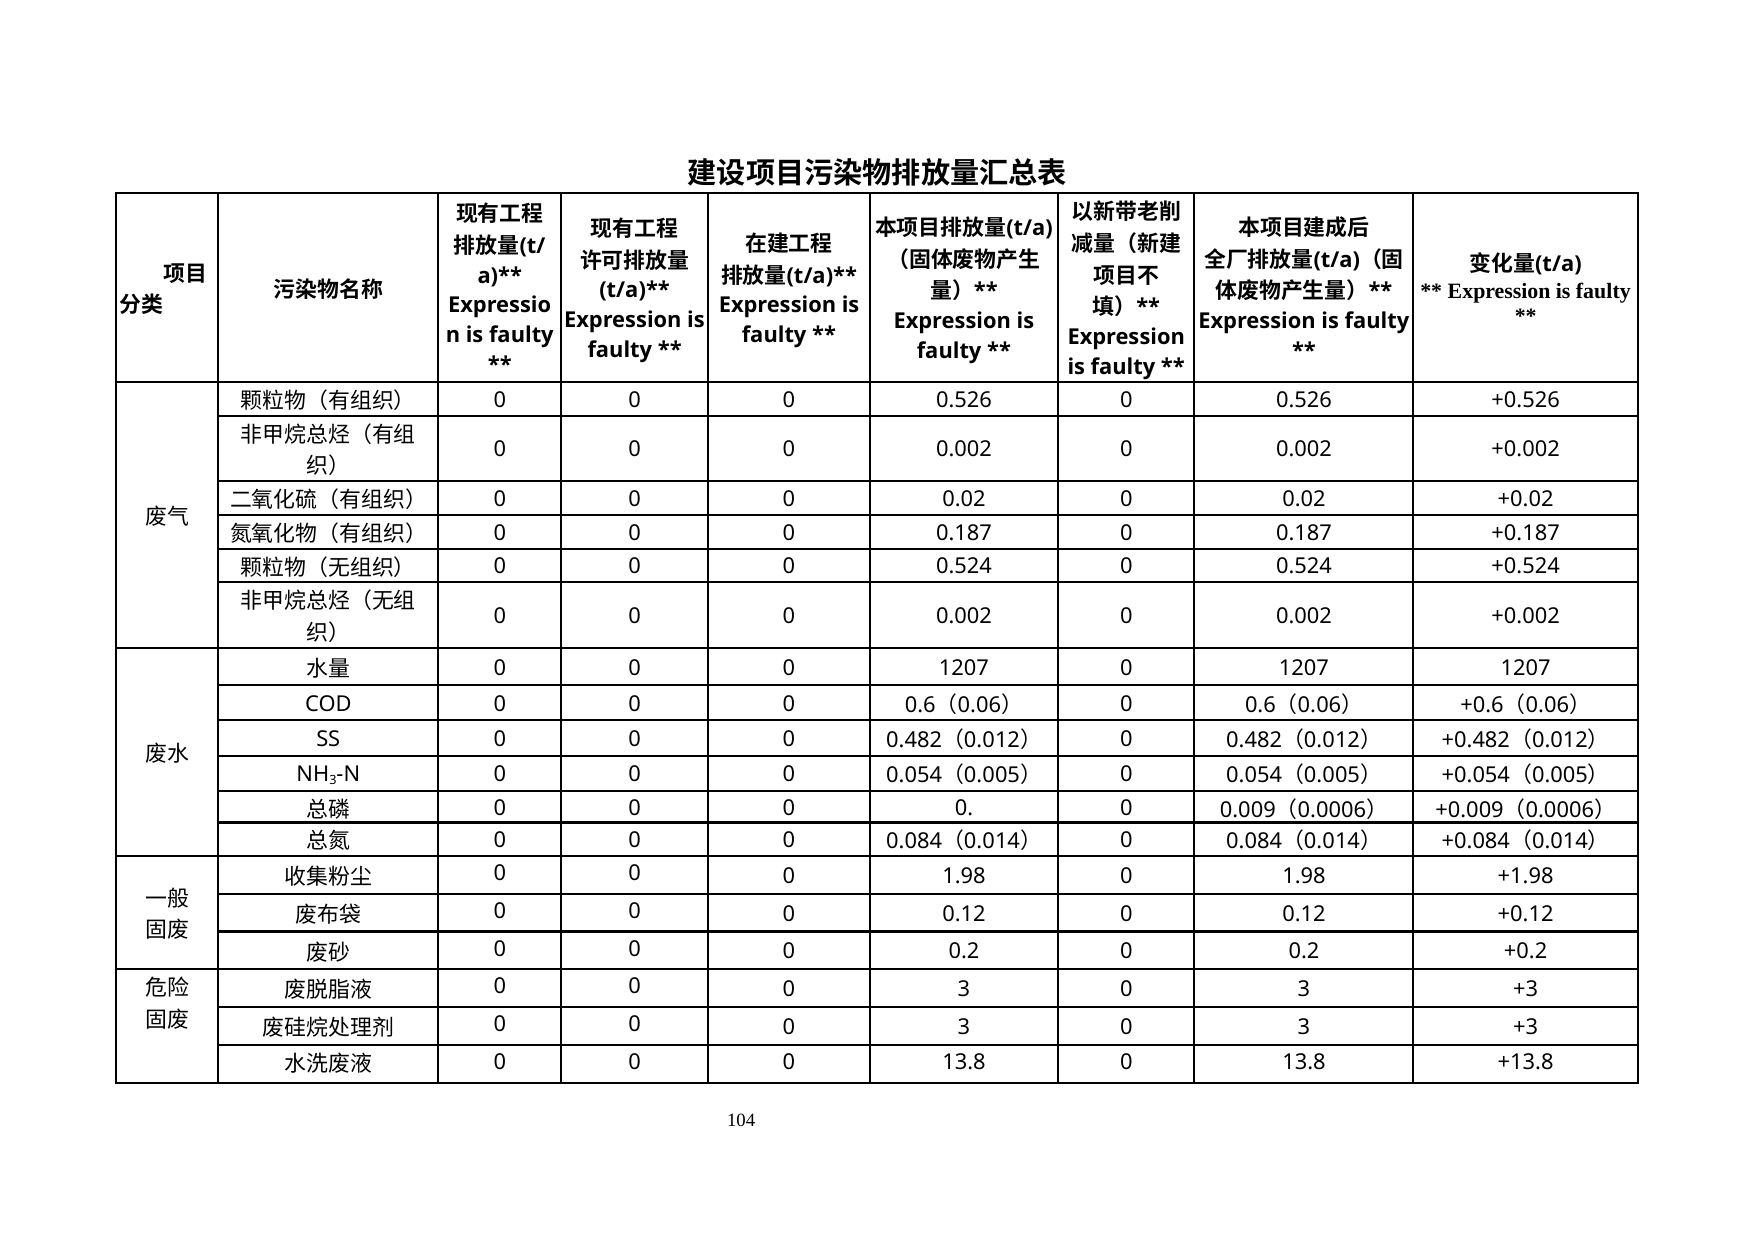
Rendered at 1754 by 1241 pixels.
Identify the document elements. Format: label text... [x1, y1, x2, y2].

table_cell 0 [1059, 757, 1193, 790]
table_cell 0 [1059, 417, 1193, 480]
table_cell 1207 [1414, 649, 1637, 684]
table_cell 0 [439, 721, 560, 755]
table_cell 0.02 [871, 482, 1057, 514]
table_cell 0 [562, 583, 707, 647]
table_cell 0 [1059, 933, 1193, 968]
table_cell 0.524 [871, 550, 1057, 581]
table_cell 废砂 [219, 933, 437, 968]
table_cell 3 [1195, 1008, 1412, 1044]
table_cell 0 [439, 895, 560, 930]
table_cell 0 [1059, 857, 1193, 893]
table_cell 0 [1059, 516, 1193, 547]
table_cell 0 [1059, 824, 1193, 855]
table_cell 0.526 [1195, 383, 1412, 414]
table_cell SS [219, 721, 437, 755]
table_header 变化量(t/a) ⑦ [1414, 194, 1637, 381]
table_cell 0 [709, 1008, 869, 1044]
table_cell 0.187 [1195, 516, 1412, 547]
table_cell 0 [1059, 792, 1193, 821]
table_cell 0.12 [1195, 895, 1412, 930]
table_cell 0.526 [871, 383, 1057, 414]
table_cell 0 [439, 686, 560, 719]
table_cell 3 [1195, 970, 1412, 1006]
table_cell 0 [709, 721, 869, 755]
table_cell +0.084（0.014） [1414, 824, 1637, 855]
table_cell 1207 [871, 649, 1057, 684]
table_cell 0 [709, 417, 869, 480]
table_header 污染物名称 [219, 194, 437, 381]
table_cell 0.12 [871, 895, 1057, 930]
table_cell 颗粒物（无组织） [219, 550, 437, 581]
table_cell 0 [709, 792, 869, 821]
table_cell 0 [709, 482, 869, 514]
table_cell 收集粉尘 [219, 857, 437, 893]
table_cell 氮氧化物（有组织） [219, 516, 437, 547]
table_cell 0 [1059, 895, 1193, 930]
table_cell 0 [439, 383, 560, 414]
table_header 现有工程 排放量(t/a)① [439, 194, 560, 381]
table_cell 0.002 [871, 417, 1057, 480]
table_cell +0.054（0.005） [1414, 757, 1637, 790]
table_cell 0 [709, 583, 869, 647]
table_header 本项目排放量(t/a)（固体废物产生量）④ [871, 194, 1057, 381]
table_cell 0 [1059, 970, 1193, 1006]
table_cell COD [219, 686, 437, 719]
table_cell 0 [439, 417, 560, 480]
table_cell +0.002 [1414, 417, 1637, 480]
table_cell 0.02 [1195, 482, 1412, 514]
table_cell 0.187 [871, 516, 1057, 547]
table_cell 0.084（0.014） [1195, 824, 1412, 855]
table_cell +0.009（0.0006） [1414, 792, 1637, 821]
table_cell 0 [709, 970, 869, 1006]
table_cell 危险 固废 [117, 970, 217, 1082]
table_cell NH3-N [219, 757, 437, 790]
table_cell +0.02 [1414, 482, 1637, 514]
table_cell 0 [1059, 383, 1193, 414]
table_cell 0 [709, 516, 869, 547]
table_cell 1.98 [1195, 857, 1412, 893]
table_cell 0.084（0.014） [871, 824, 1057, 855]
table_cell +0.187 [1414, 516, 1637, 547]
table_cell 废脱脂液 [219, 970, 437, 1006]
table_cell 0 [439, 757, 560, 790]
table_cell 0 [439, 1046, 560, 1082]
table_cell 0 [709, 933, 869, 968]
table_cell 0 [709, 686, 869, 719]
table_cell 0 [709, 550, 869, 581]
table_cell 0 [439, 1008, 560, 1044]
table_cell 0 [1059, 1046, 1193, 1082]
table_cell 0.6（0.06） [871, 686, 1057, 719]
table_cell 0.002 [871, 583, 1057, 647]
table_cell 0 [562, 792, 707, 821]
table_cell 0 [1059, 686, 1193, 719]
table_cell 0 [562, 757, 707, 790]
table_cell 0 [562, 516, 707, 547]
table_cell 0 [562, 1046, 707, 1082]
table_cell 0 [709, 857, 869, 893]
table_cell 0.054（0.005） [871, 757, 1057, 790]
table_cell +0.002 [1414, 583, 1637, 647]
table_cell 13.8 [1195, 1046, 1412, 1082]
table_cell +3 [1414, 970, 1637, 1006]
table_cell 3 [871, 1008, 1057, 1044]
table_cell 水洗废液 [219, 1046, 437, 1082]
table_cell 0 [562, 857, 707, 893]
table_cell +0.6（0.06） [1414, 686, 1637, 719]
table_cell 0 [562, 649, 707, 684]
table_cell 0.524 [1195, 550, 1412, 581]
table_cell 0 [562, 686, 707, 719]
table_cell 0 [562, 824, 707, 855]
table_header 以新带老削减量（新建项目不填）⑤ [1059, 194, 1193, 381]
table_cell 一般 固废 [117, 857, 217, 968]
table_cell 0.2 [871, 933, 1057, 968]
table_cell 0 [562, 721, 707, 755]
table_cell 0 [709, 824, 869, 855]
table_cell +0.2 [1414, 933, 1637, 968]
table_cell 0 [439, 516, 560, 547]
table_cell 0.482（0.012） [871, 721, 1057, 755]
table_cell 0 [562, 895, 707, 930]
table_header 项目 分类 [117, 194, 217, 381]
table_header 现有工程 许可排放量(t/a)② [562, 194, 707, 381]
table_cell 废硅烷处理剂 [219, 1008, 437, 1044]
table_cell 0 [439, 482, 560, 514]
table_cell 0.002 [1195, 417, 1412, 480]
table_cell 总磷 [219, 792, 437, 821]
table_cell 0 [439, 970, 560, 1006]
table_cell 0 [709, 649, 869, 684]
table_cell +0.482（0.012） [1414, 721, 1637, 755]
table_cell +0.524 [1414, 550, 1637, 581]
table_cell +0.12 [1414, 895, 1637, 930]
table_cell 颗粒物（有组织） [219, 383, 437, 414]
table_cell +1.98 [1414, 857, 1637, 893]
table_cell 0 [439, 857, 560, 893]
table_cell +13.8 [1414, 1046, 1637, 1082]
table_cell 0 [562, 482, 707, 514]
table_header 在建工程 排放量(t/a)③ [709, 194, 869, 381]
table_cell 0.054（0.005） [1195, 757, 1412, 790]
table_cell 3 [871, 970, 1057, 1006]
subtitle 建设项目污染物排放量汇总表 [187, 150, 1566, 192]
table_cell 0.6（0.06） [1195, 686, 1412, 719]
table_cell 0 [1059, 482, 1193, 514]
table_cell 0 [1059, 583, 1193, 647]
table_cell 0 [562, 417, 707, 480]
table_cell 废水 [117, 649, 217, 855]
table_cell 二氧化硫（有组织） [219, 482, 437, 514]
table_cell 1.98 [871, 857, 1057, 893]
table_cell 0 [562, 970, 707, 1006]
table_cell 0.482（0.012） [1195, 721, 1412, 755]
table_cell +0.526 [1414, 383, 1637, 414]
table_cell 13.8 [871, 1046, 1057, 1082]
table_cell 0 [1059, 550, 1193, 581]
table_cell 0 [709, 895, 869, 930]
table_cell 水量 [219, 649, 437, 684]
table_cell 0 [562, 550, 707, 581]
table_cell 0.002 [1195, 583, 1412, 647]
table_cell 0 [709, 757, 869, 790]
table_cell 0 [1059, 649, 1193, 684]
table_cell 非甲烷总烃（无组织） [219, 583, 437, 647]
table_cell 0 [1059, 1008, 1193, 1044]
table_cell 0.009（0.0006） [871, 792, 1057, 821]
table_cell 0 [562, 933, 707, 968]
table_cell 0 [439, 824, 560, 855]
table_cell 0 [439, 550, 560, 581]
table_cell 非甲烷总烃（有组织） [219, 417, 437, 480]
table_cell +3 [1414, 1008, 1637, 1044]
table_cell 0 [439, 792, 560, 821]
table_cell 0 [562, 383, 707, 414]
table_cell 废气 [117, 383, 217, 647]
table_cell 0 [709, 383, 869, 414]
table_cell 0 [1059, 721, 1193, 755]
table_cell 总氮 [219, 824, 437, 855]
table_cell 0 [439, 649, 560, 684]
table_cell 0 [709, 1046, 869, 1082]
table_cell 0 [439, 583, 560, 647]
table_cell 0.009（0.0006） [1195, 792, 1412, 821]
table_cell 0.2 [1195, 933, 1412, 968]
table_cell 废布袋 [219, 895, 437, 930]
table_cell 0 [562, 1008, 707, 1044]
table_header 本项目建成后 全厂排放量(t/a)（固体废物产生量）⑥ [1195, 194, 1412, 381]
table_cell 0 [439, 933, 560, 968]
table_cell 1207 [1195, 649, 1412, 684]
